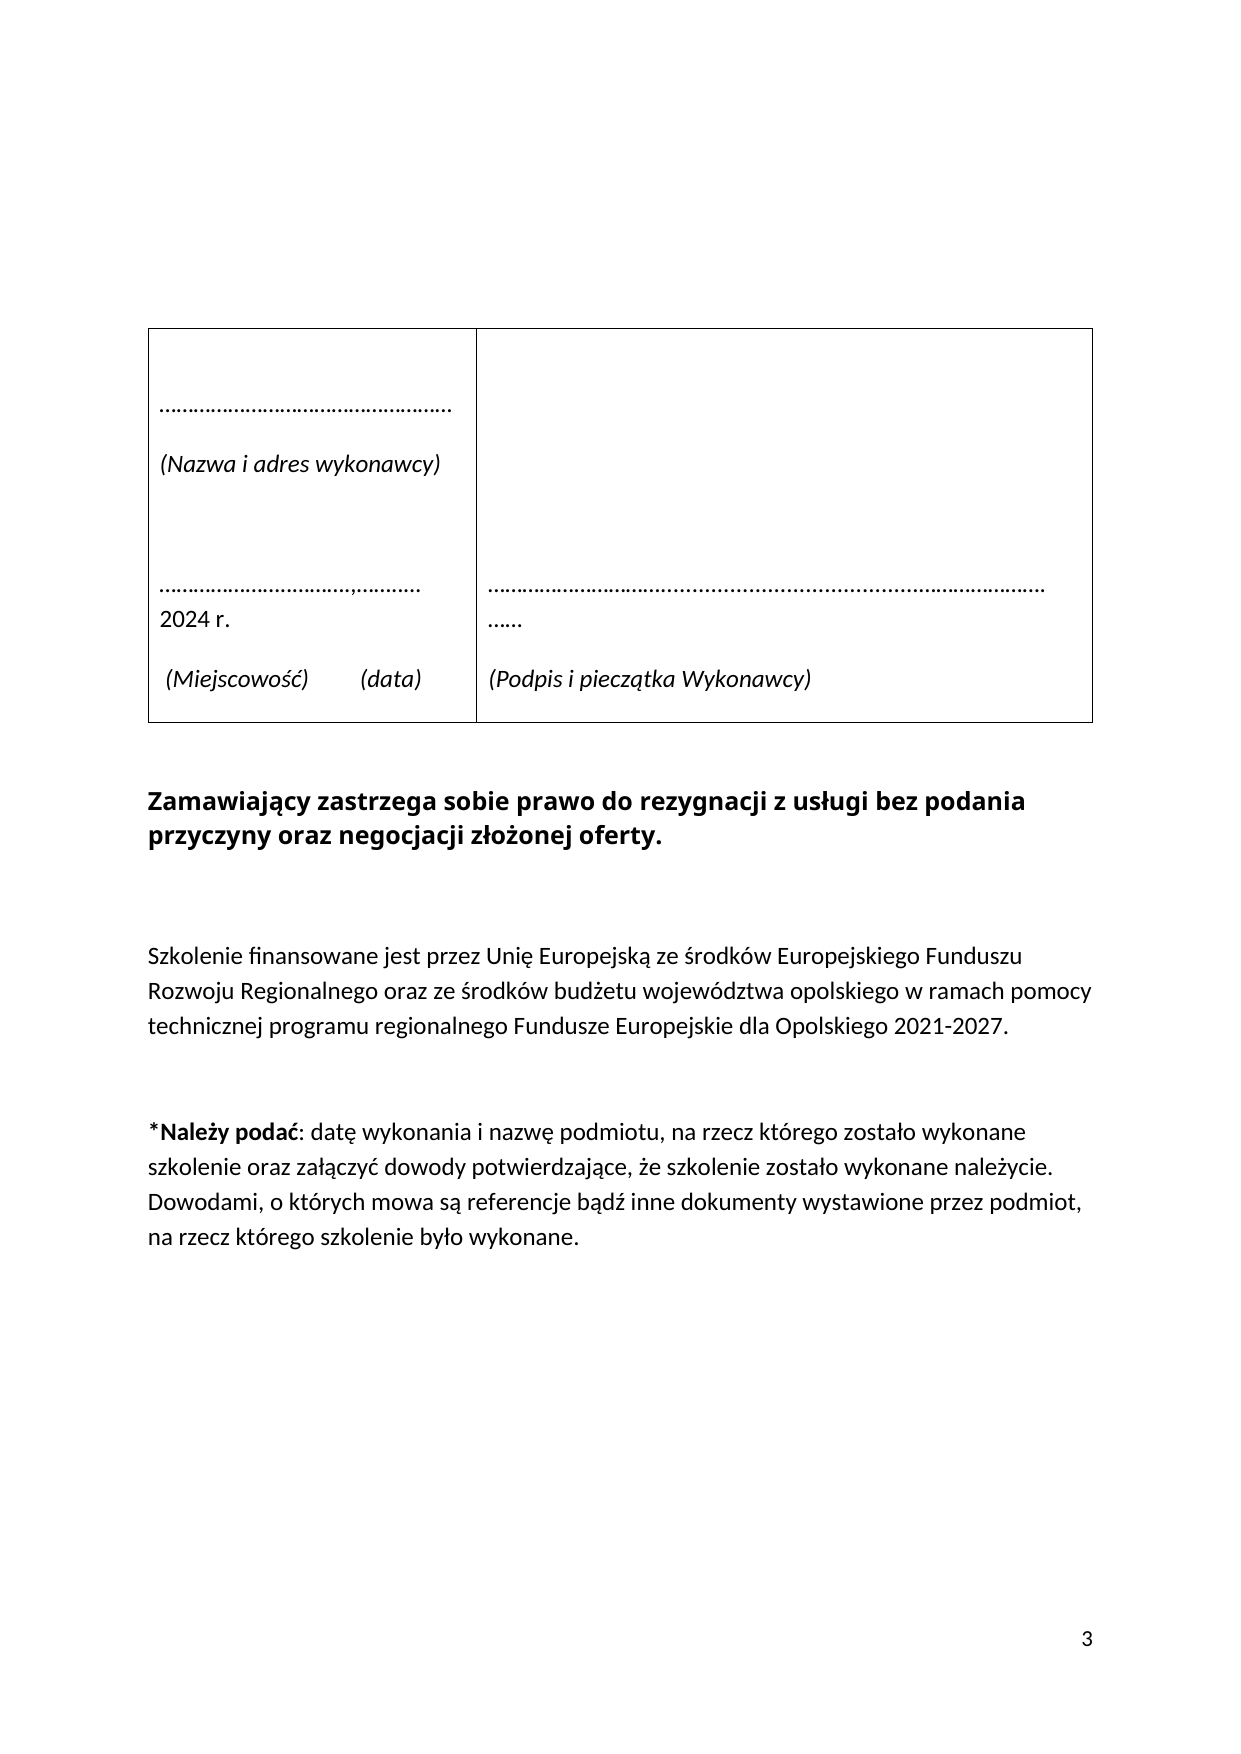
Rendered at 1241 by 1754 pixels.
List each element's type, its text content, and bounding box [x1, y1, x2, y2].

table_header …………………………………………… (Nazwa i adres wykonawcy) …………………..……….,……..… 2024 r. (Miejscowość) (data) [149, 329, 476, 722]
text *Należy podać: datę wykonania i nazwę podmiotu, na rzecz którego zostało wykonane szkolenie oraz załączyć dowody potwierdzające, że szkolenie zostało wykonane należycie. Dowodami, o których mowa są referencje bądź inne dokumenty wystawione przez podmiot, na rzecz którego szkolenie było wykonane. [148, 1116, 1093, 1251]
text Zamawiający zastrzega sobie prawo do rezygnacji z usługi bez podania przyczyny oraz negocjacji złożonej oferty. [148, 783, 1093, 851]
text Szkolenie finansowane jest przez Unię Europejską ze środków Europejskiego Funduszu Rozwoju Regionalnego oraz ze środków budżetu województwa opolskiego w ramach pomocy technicznej programu regionalnego Fundusze Europejskie dla Opolskiego 2021-2027. [148, 941, 1093, 1041]
table_header ………………………….........................................………………….…… (Podpis i pieczątka Wykonawcy) [477, 329, 1092, 722]
